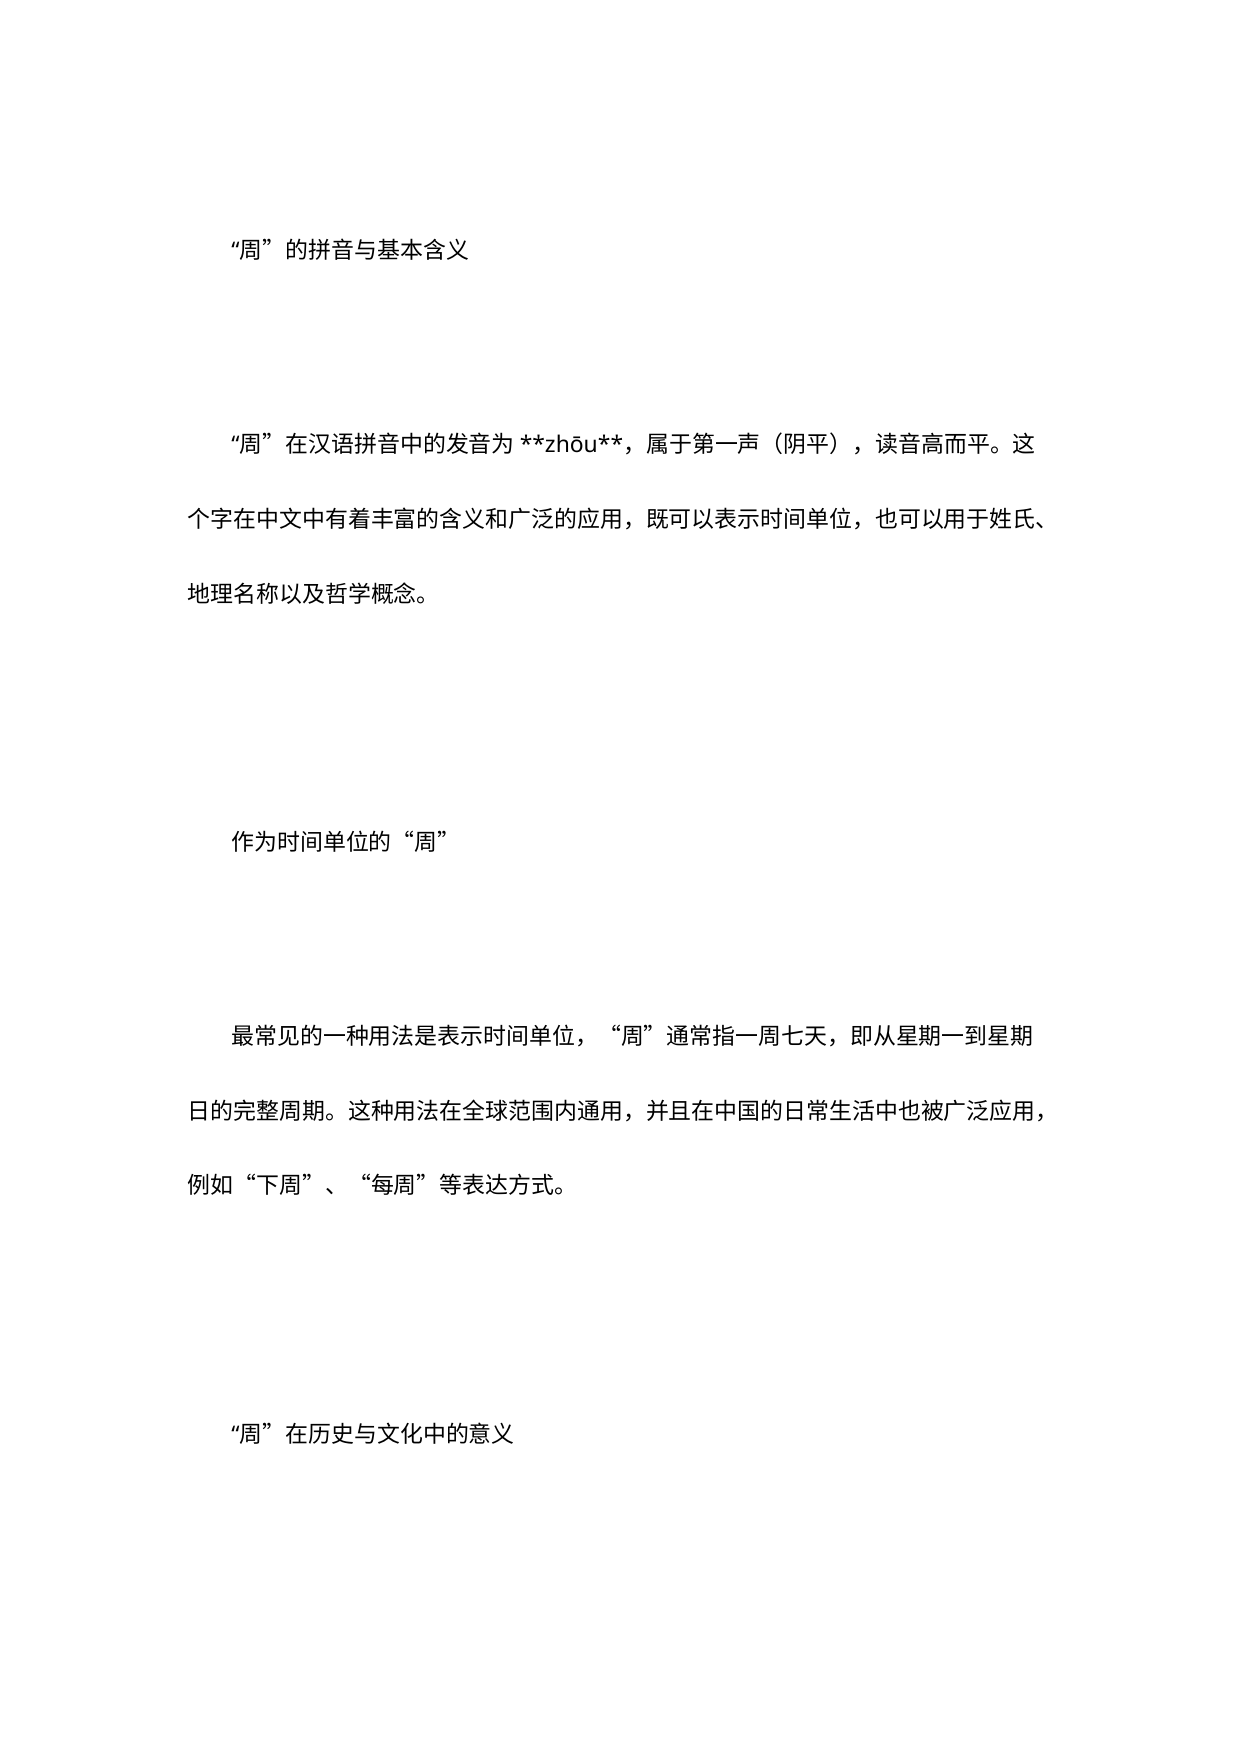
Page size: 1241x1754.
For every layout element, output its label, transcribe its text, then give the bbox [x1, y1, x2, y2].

text “周”在历史与文化中的意义 [187, 1399, 1053, 1464]
text “周”的拼音与基本含义 [187, 216, 1053, 281]
text 作为时间单位的“周” [187, 808, 1053, 873]
text “周”在汉语拼音中的发音为 **zhōu**，属于第一声（阴平），读音高而平。这个字在中文中有着丰富的含义和广泛的应用，既可以表示时间单位，也可以用于姓氏、地理名称以及哲学概念。 [187, 410, 1053, 624]
text 最常见的一种用法是表示时间单位，“周”通常指一周七天，即从星期一到星期日的完整周期。这种用法在全球范围内通用，并且在中国的日常生活中也被广泛应用，例如“下周”、“每周”等表达方式。 [187, 1002, 1053, 1216]
